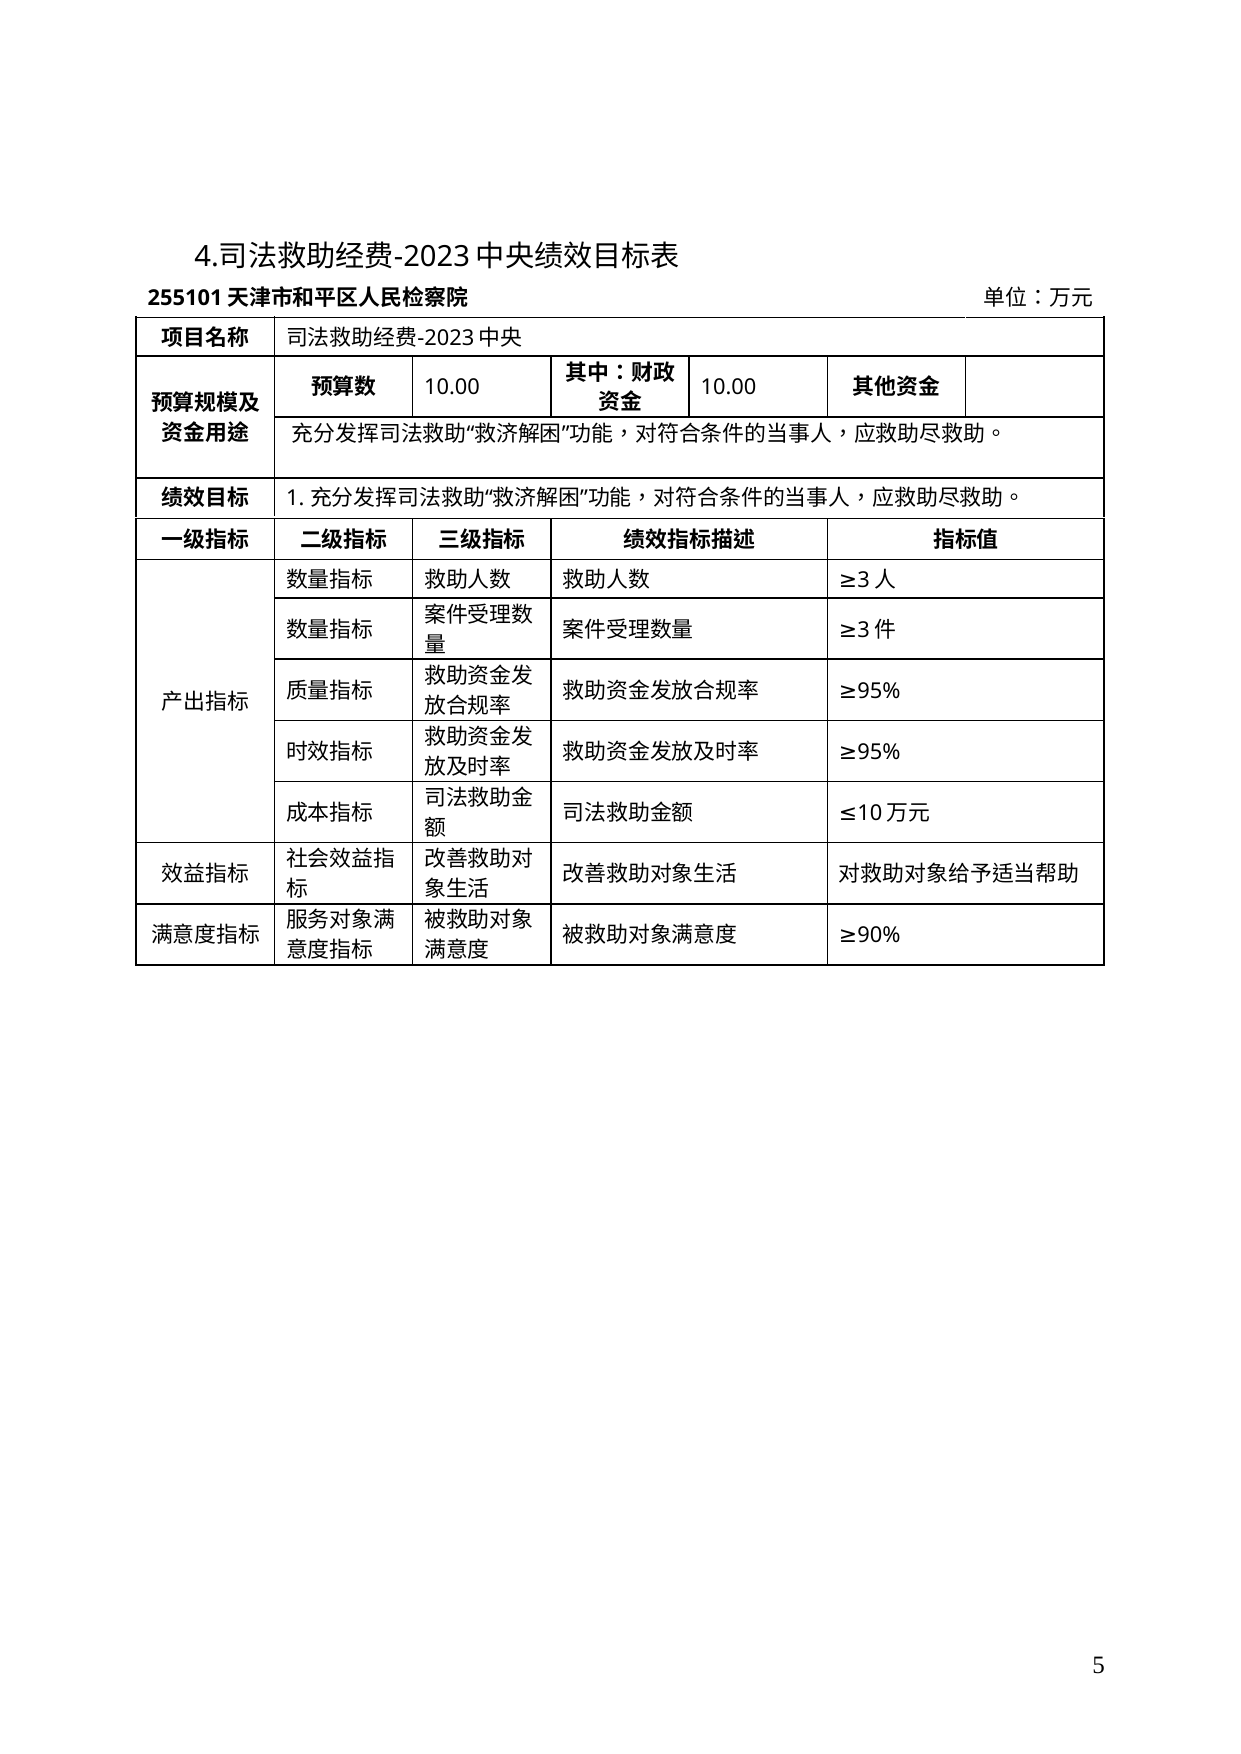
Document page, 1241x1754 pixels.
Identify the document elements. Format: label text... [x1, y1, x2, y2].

table_cell 预算数 [275, 357, 412, 416]
table_header 三级指标 [413, 519, 550, 559]
table_header 绩效指标描述 [552, 519, 827, 559]
table_cell 救助资金发放合规率 [552, 660, 827, 719]
table_cell 项目名称 [137, 318, 274, 355]
table_header 指标值 [828, 519, 1103, 559]
table_header 二级指标 [275, 519, 412, 559]
table_cell 其中：财政 资金 [552, 357, 688, 416]
table_cell 救助资金发放及时率 [413, 721, 550, 781]
table_cell 案件受理数量 [552, 599, 827, 658]
table_cell ≥3人 [828, 560, 1103, 597]
table_cell 案件受理数量 [413, 599, 550, 658]
table_cell ≥95% [828, 721, 1103, 781]
table_cell 改善救助对象生活 [552, 843, 827, 903]
table_header 一级指标 [137, 519, 274, 559]
table_cell 10.00 [690, 357, 827, 416]
table_cell 预算规模及资金用途 [137, 357, 274, 477]
table_cell 对救助对象给予适当帮助 [828, 843, 1103, 903]
table_cell [966, 357, 1103, 416]
table_cell 司法救助金额 [413, 782, 550, 842]
table_cell 被救助对象满意度 [413, 905, 550, 964]
table_cell 1. 充分发挥司法救助“救济解困”功能，对符合条件的当事人，应救助尽救助。 [275, 479, 1103, 516]
table_cell ≤10万元 [828, 782, 1103, 842]
table_cell 司法救助经费-2023中央 [275, 318, 1103, 355]
table_cell ≥95% [828, 660, 1103, 719]
table_cell 产出指标 [137, 560, 274, 842]
table_cell 服务对象满意度指标 [275, 905, 412, 964]
table_cell 数量指标 [275, 560, 412, 597]
table_cell 10.00 [413, 357, 550, 416]
table_cell 社会效益指标 [275, 843, 412, 903]
table_cell 其他资金 [828, 357, 965, 416]
table_cell ≥90% [828, 905, 1103, 964]
table_cell 数量指标 [275, 599, 412, 658]
table_header 255101天津市和平区人民检察院 [137, 277, 965, 316]
table_cell 成本指标 [275, 782, 412, 842]
table_cell 时效指标 [275, 721, 412, 781]
table_cell 救助资金发放及时率 [552, 721, 827, 781]
table_cell 救助资金发放合规率 [413, 660, 550, 719]
table_cell 效益指标 [137, 843, 274, 903]
text 4.司法救助经费-2023中央绩效目标表 [136, 235, 1104, 275]
table_cell 绩效目标 [137, 479, 274, 516]
table_cell 救助人数 [552, 560, 827, 597]
table_cell 满意度指标 [137, 905, 274, 964]
table_header 单位：万元 [966, 277, 1103, 316]
table_cell 改善救助对象生活 [413, 843, 550, 903]
table_cell 救助人数 [413, 560, 550, 597]
table_cell 被救助对象满意度 [552, 905, 827, 964]
table_cell 司法救助金额 [552, 782, 827, 842]
table_cell 充分发挥司法救助“救济解困”功能，对符合条件的当事人，应救助尽救助。 [275, 418, 1103, 477]
table_cell ≥3件 [828, 599, 1103, 658]
table_cell 质量指标 [275, 660, 412, 719]
